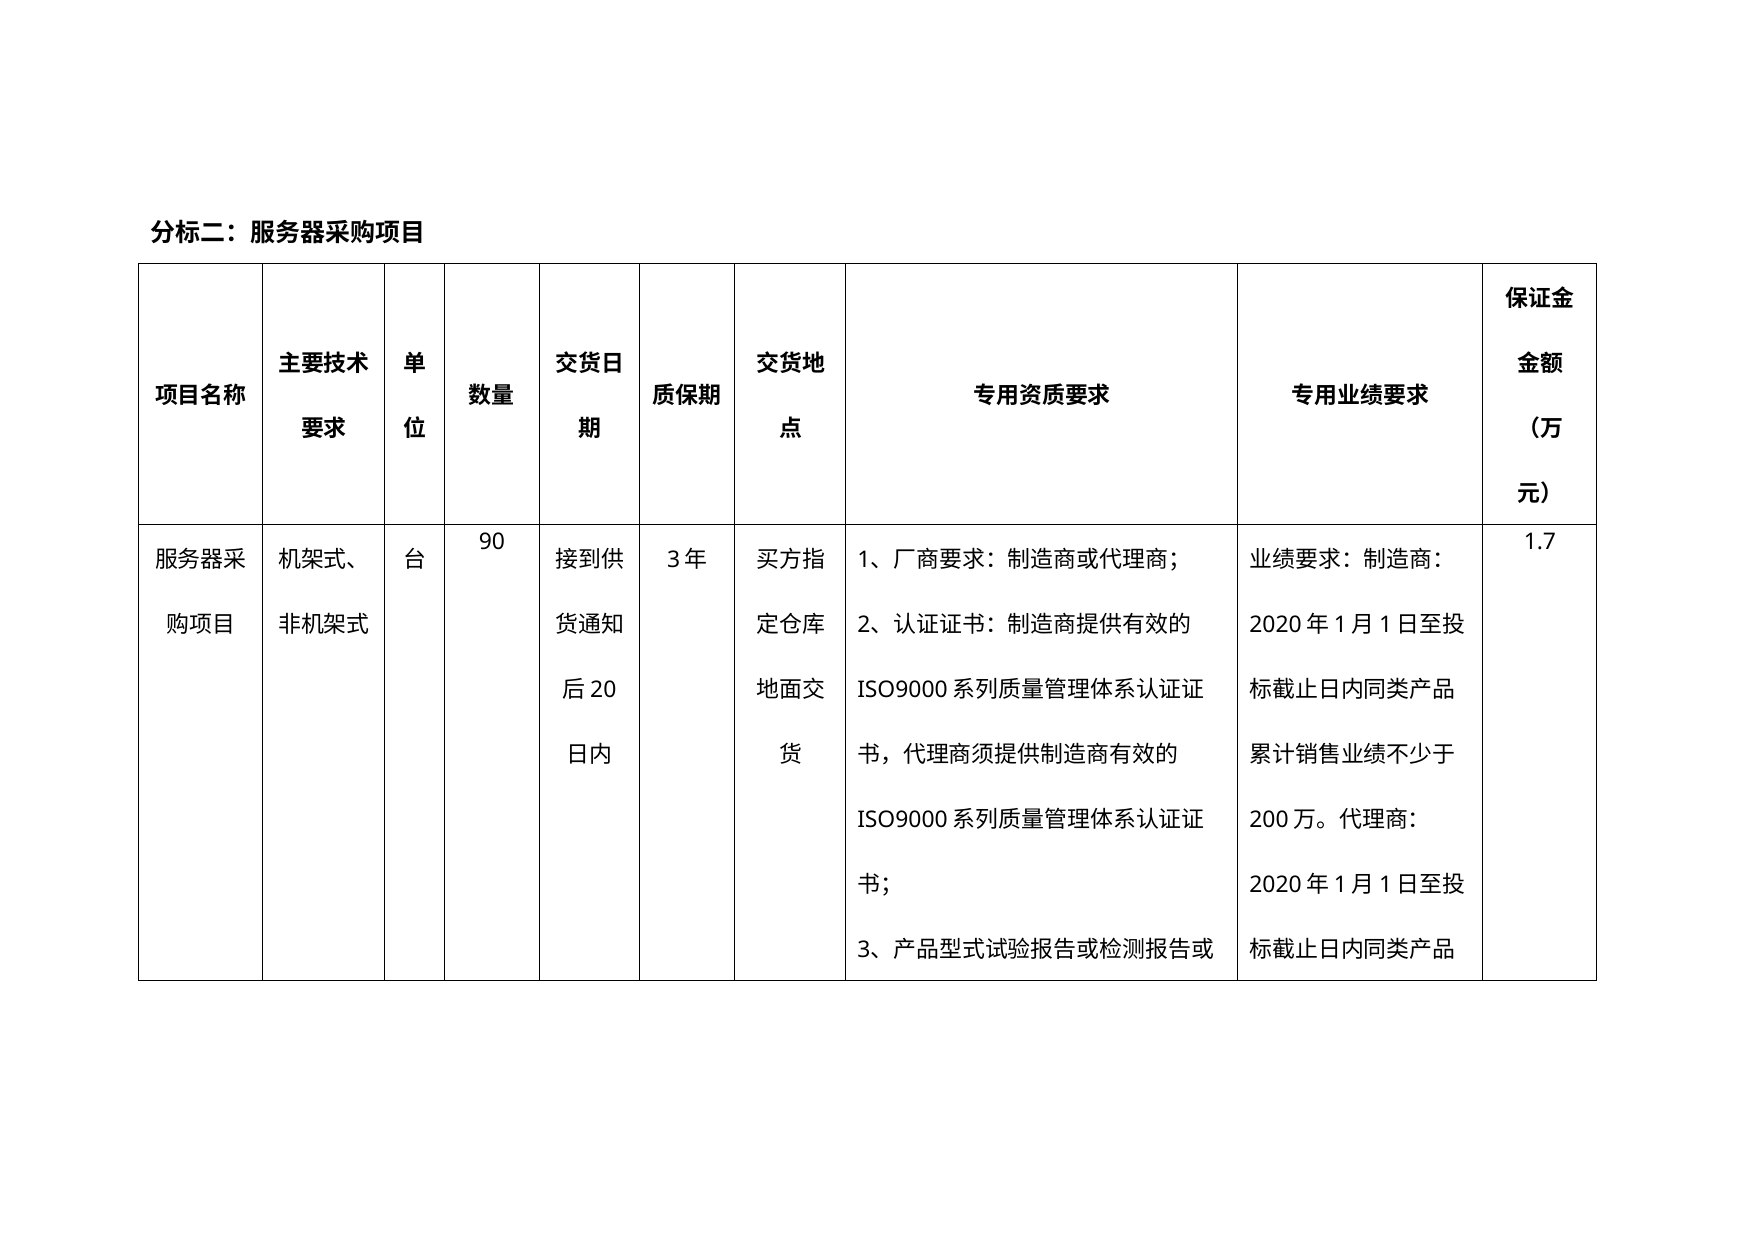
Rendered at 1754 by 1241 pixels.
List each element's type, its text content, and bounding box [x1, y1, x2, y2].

table_header 项目名称 [139, 264, 262, 524]
table_header 质保期 [640, 264, 734, 524]
table_cell 1.7 [1483, 525, 1596, 980]
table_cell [1238, 525, 1482, 980]
text 分标二：服务器采购项目 [150, 198, 1604, 263]
table_cell 3年 [640, 525, 734, 980]
table_cell 机架式、非机架式 [263, 525, 384, 980]
table_header 交货日期 [540, 264, 639, 524]
table_header 保证金金额（万元） [1483, 264, 1596, 524]
table_cell 服务器采购项目 [139, 525, 262, 980]
table_cell 90 [445, 525, 539, 980]
table_header 主要技术要求 [263, 264, 384, 524]
table_cell 接到供货通知后20日内 [540, 525, 639, 980]
table_header 专用业绩要求 [1238, 264, 1482, 524]
table_cell 台 [385, 525, 444, 980]
table_header 数量 [445, 264, 539, 524]
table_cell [846, 525, 1237, 980]
table_header 专用资质要求 [846, 264, 1237, 524]
table_cell 买方指定仓库地面交货 [735, 525, 845, 980]
table_header 单位 [385, 264, 444, 524]
table_header 交货地点 [735, 264, 845, 524]
